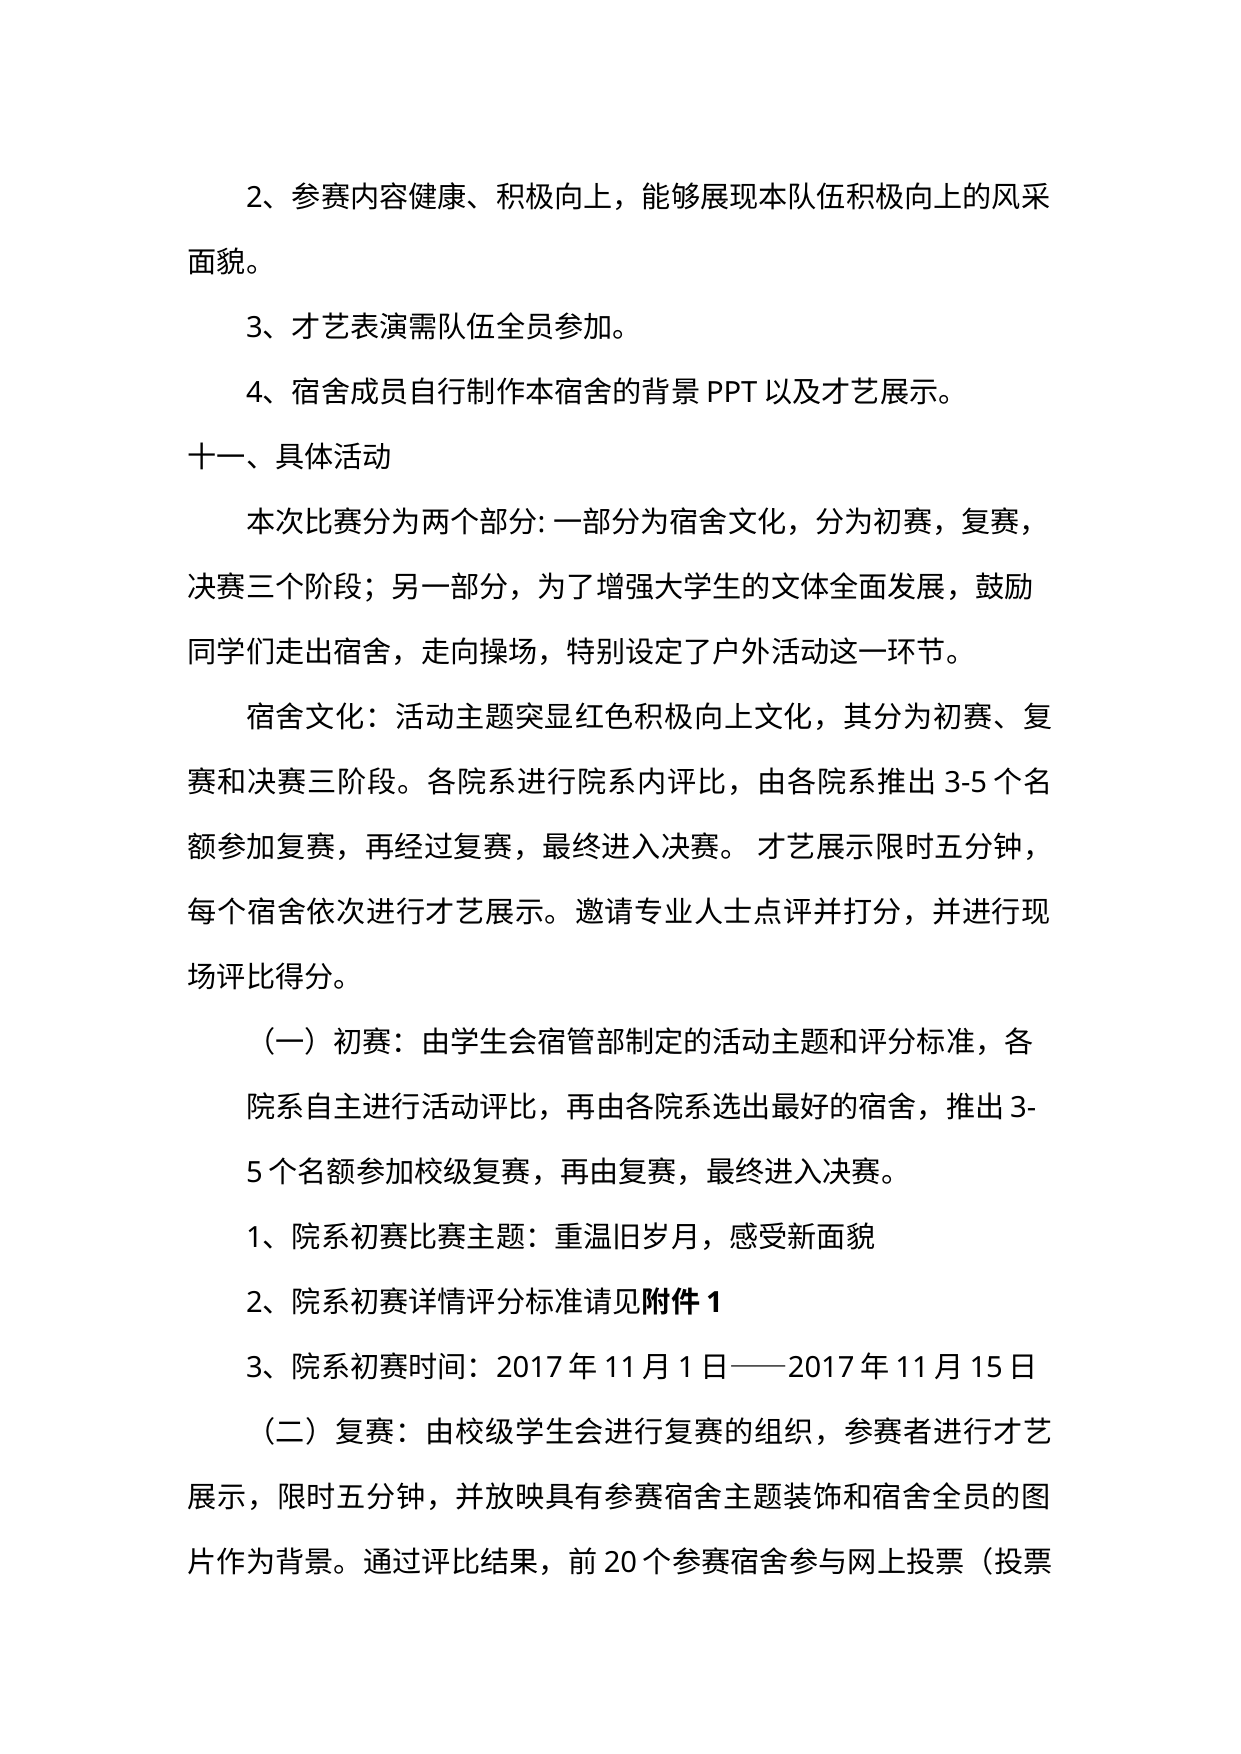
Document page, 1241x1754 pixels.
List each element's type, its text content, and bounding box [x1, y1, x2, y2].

text 3、才艺表演需队伍全员参加。 [187, 292, 1053, 357]
text 十一、具体活动 [187, 422, 965, 487]
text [187, 1397, 1053, 1592]
text 3、院系初赛时间：2017年11月1日——2017年11月15日 [187, 1332, 1053, 1397]
text 本次比赛分为两个部分: 一部分为宿舍文化，分为初赛，复赛，决赛三个阶段；另一部分，为了增强大学生的文体全面发展，鼓励同学们走出宿舍，走向操场，特别设定了户外活动这一环节。 [187, 487, 1053, 682]
text 2、院系初赛详情评分标准请见附件1 [187, 1267, 1053, 1332]
text 2、参赛内容健康、积极向上，能够展现本队伍积极向上的风采面貌。 [187, 162, 1053, 292]
list （一）初赛：由学生会宿管部制定的活动主题和评分标准，各院系自主进行活动评比，再由各院系选出最好的宿舍，推出3-5个名额参加校级复赛，再由复赛，最终进入决赛。 [246, 1007, 1053, 1202]
text 宿舍文化：活动主题突显红色积极向上文化，其分为初赛、复赛和决赛三阶段。各院系进行院系内评比，由各院系推出3-5个名额参加复赛，再经过复赛，最终进入决赛。 才艺展示限时五分钟，每个宿舍依次进行才艺展示。邀请专业人士点评并打分，并进行现场评比得分。 [187, 682, 1053, 1007]
text 4、宿舍成员自行制作本宿舍的背景PPT以及才艺展示。 [187, 357, 1053, 422]
text 1、院系初赛比赛主题：重温旧岁月，感受新面貌 [187, 1202, 1053, 1267]
